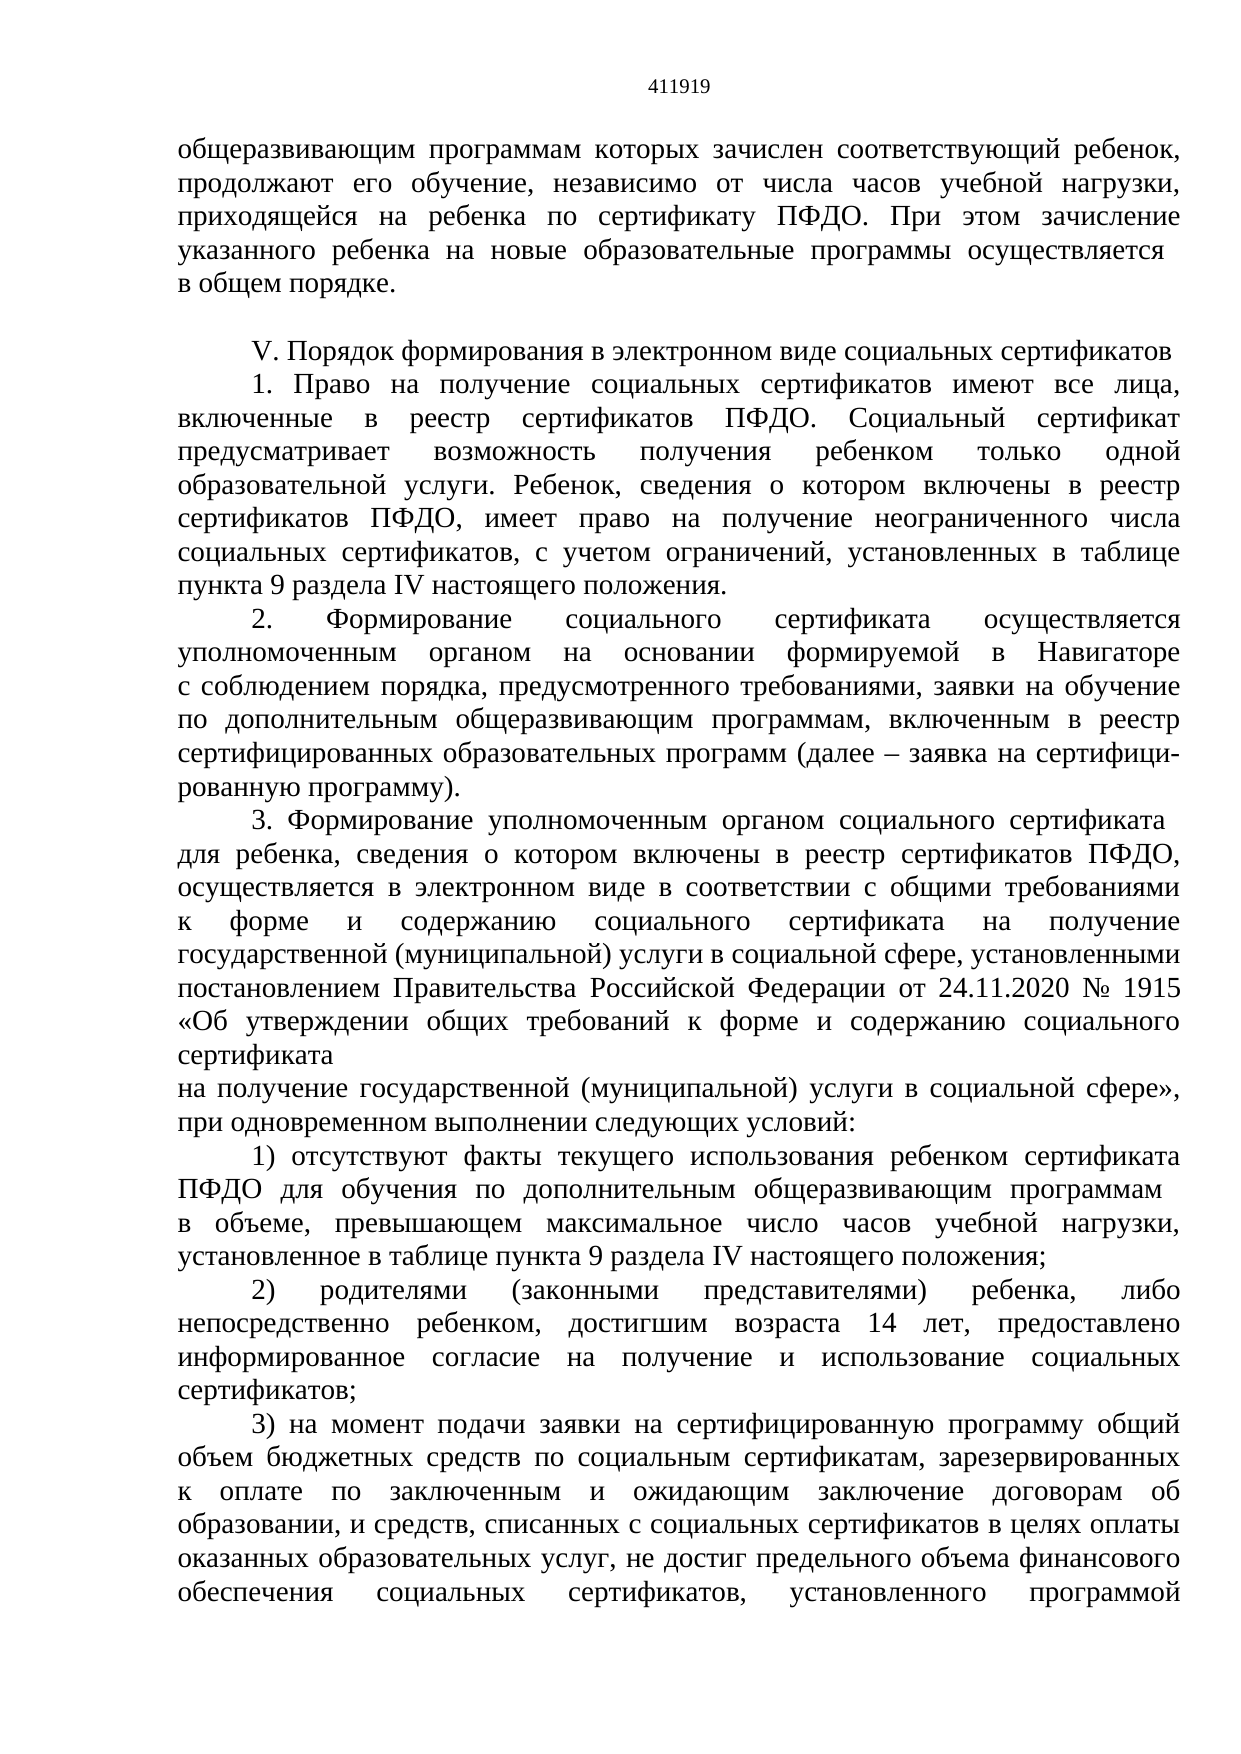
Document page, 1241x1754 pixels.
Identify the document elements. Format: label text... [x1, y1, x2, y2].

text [177, 131, 1181, 299]
text 1. Право на получение социальных сертификатов имеют все лица, включенные в реестр сертификатов ПФДО. Социальный сертификат предусматривает возможность получения ребенком только одной образовательной услуги. Ребенок, сведения о котором включены в реестр сертификатов ПФДО, имеет право на получение неограниченного числа социальных сертификатов, с учетом ограничений, установленных в таблице пункта 9 раздела IV настоящего положения. [177, 366, 1181, 601]
text 2. Формирование социального сертификата осуществляется уполномоченным органом на основании формируемой в Навигаторе с соблюдением порядка, предусмотренного требованиями, заявки на обучение по дополнительным общеразвивающим программам, включенным в реестр сертифицированных образовательных программ (далее – заявка на сертифици-рованную программу). [177, 601, 1181, 802]
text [177, 1406, 1181, 1607]
text 2) родителями (законными представителями) ребенка, либо непосредственно ребенком, достигшим возраста 14 лет, предоставлено информированное согласие на получение и использование социальных сертификатов; [177, 1272, 1181, 1406]
text 3. Формирование уполномоченным органом социального сертификата для ребенка, сведения о котором включены в реестр сертификатов ПФДО, осуществляется в электронном виде в соответствии с общими требованиями к форме и содержанию социального сертификата на получение государственной (муниципальной) услуги в социальной сфере, установленными постановлением Правительства Российской Федерации от 24.11.2020 № 1915 «Об утверждении общих требований к форме и содержанию социального сертификата на получение государственной (муниципальной) услуги в социальной сфере», при одновременном выполнении следующих условий: [177, 802, 1181, 1138]
text V. Порядок формирования в электронном виде социальных сертификатов [177, 333, 1181, 366]
text 1) отсутствуют факты текущего использования ребенком сертификата ПФДО для обучения по дополнительным общеразвивающим программам в объеме, превышающем максимальное число часов учебной нагрузки, установленное в таблице пункта 9 раздела IV настоящего положения; [177, 1138, 1181, 1272]
